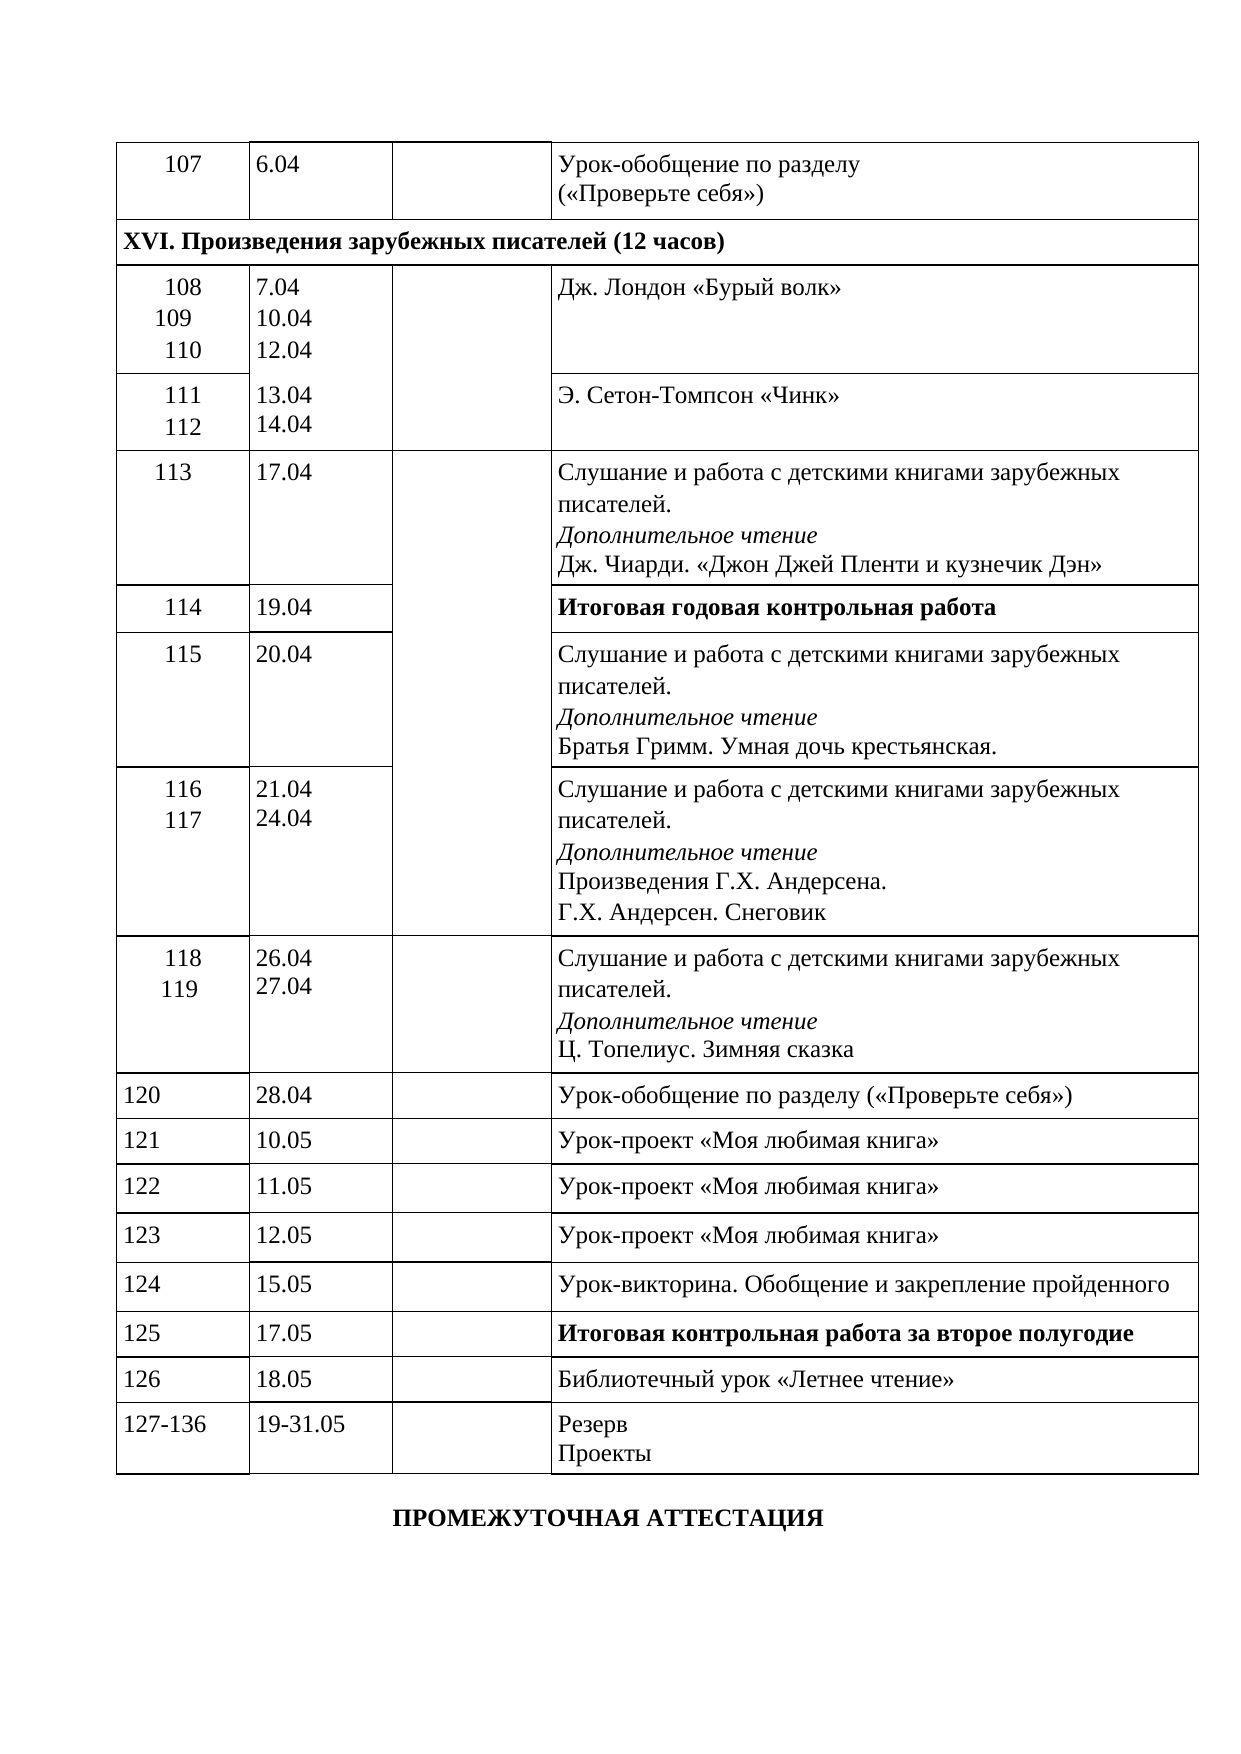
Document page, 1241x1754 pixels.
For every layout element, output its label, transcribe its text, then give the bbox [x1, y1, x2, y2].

table_cell 21.04 24.04 [250, 767, 392, 935]
table_cell 115 [117, 633, 249, 766]
table_cell Слушание и работа с детскими книгами зарубежных писателей. Дополнительное чтение Дж. Чиарди. «Джон Джей Пленти и кузнечик Дэн» [552, 451, 1198, 584]
table_cell [393, 1263, 551, 1311]
table_cell Слушание и работа с детскими книгами зарубежных писателей. Дополнительное чтение Произведения Г.Х. Андерсена. Г.Х. Андерсен. Снеговик [552, 768, 1198, 935]
table_cell Библиотечный урок «Летнее чтение» [552, 1358, 1198, 1401]
table_cell 107 [117, 143, 249, 219]
table_cell Урок-викторина. Обобщение и закрепление пройденного [552, 1263, 1198, 1311]
table_cell [393, 1119, 551, 1163]
table_cell [393, 1164, 551, 1212]
table_cell Слушание и работа с детскими книгами зарубежных писателей. Дополнительное чтение Ц. Топелиус. Зимняя сказка [552, 937, 1198, 1072]
table_cell 120 [117, 1074, 249, 1118]
table_cell 124 [117, 1263, 249, 1311]
table_cell 121 [117, 1119, 249, 1163]
table_cell 17.05 [250, 1312, 392, 1356]
table_cell Урок-проект «Моя любимая книга» [552, 1119, 1198, 1163]
table_cell 7.04 10.04 12.04 [250, 266, 392, 373]
table_cell 19-31.05 [250, 1403, 392, 1473]
table_cell Итоговая годовая контрольная работа [552, 586, 1198, 631]
table_cell 20.04 [250, 633, 392, 766]
table_cell [393, 451, 551, 935]
table_cell Урок-проект «Моя любимая книга» [552, 1165, 1198, 1212]
table_cell 26.04 27.04 [250, 936, 392, 1072]
table_cell [393, 1357, 551, 1401]
table_cell [393, 1213, 551, 1261]
table_cell Дж. Лондон «Бурый волк» [552, 266, 1198, 373]
table_cell 123 [117, 1214, 249, 1261]
table_cell [393, 936, 551, 1072]
table_cell 12.05 [250, 1213, 392, 1261]
table_cell 116 117 [117, 768, 249, 935]
table_cell Резерв Проекты [552, 1403, 1198, 1473]
table_cell Урок-проект «Моя любимая книга» [552, 1214, 1198, 1261]
table_cell 10.05 [250, 1119, 392, 1163]
table_cell 125 [117, 1312, 249, 1356]
table_cell 18.05 [250, 1357, 392, 1401]
table_cell 127-136 [117, 1403, 249, 1473]
table_cell 111 112 [117, 374, 249, 449]
table_cell [393, 1403, 551, 1473]
table_cell 113 [117, 451, 249, 584]
table_cell Итоговая контрольная работа за второе полугодие [552, 1312, 1198, 1356]
table_cell 6.04 [250, 143, 392, 219]
table_cell Слушание и работа с детскими книгами зарубежных писателей. Дополнительное чтение Братья Гримм. Умная дочь крестьянская. [552, 633, 1198, 766]
table_cell XVI. Произведения зарубежных писателей (12 часов) [117, 220, 1198, 264]
table_cell 108 109 110 [117, 266, 249, 373]
table_cell Э. Сетон-Томпсон «Чинк» [552, 374, 1198, 449]
table_cell [393, 1073, 551, 1118]
table_cell 114 [117, 586, 249, 631]
table_cell Урок-обобщение по разделу («Проверьте себя») [552, 1074, 1198, 1118]
table_cell 118 119 [117, 937, 249, 1072]
table_cell 11.05 [250, 1164, 392, 1212]
table_cell 15.05 [250, 1263, 392, 1311]
table_cell 28.04 [250, 1073, 392, 1118]
table_cell [393, 266, 551, 449]
table_cell [393, 143, 551, 219]
table_cell 122 [117, 1165, 249, 1212]
table_cell 19.04 [250, 585, 392, 631]
table_cell 17.04 [250, 451, 392, 584]
table_cell 126 [117, 1358, 249, 1401]
table_cell [393, 1312, 551, 1356]
table_cell Урок-обобщение по разделу («Проверьте себя») [552, 143, 1198, 219]
table_cell 13.04 14.04 [250, 373, 392, 449]
text ПРОМЕЖУТОЧНАЯ АТТЕСТАЦИЯ [186, 1503, 1181, 1532]
